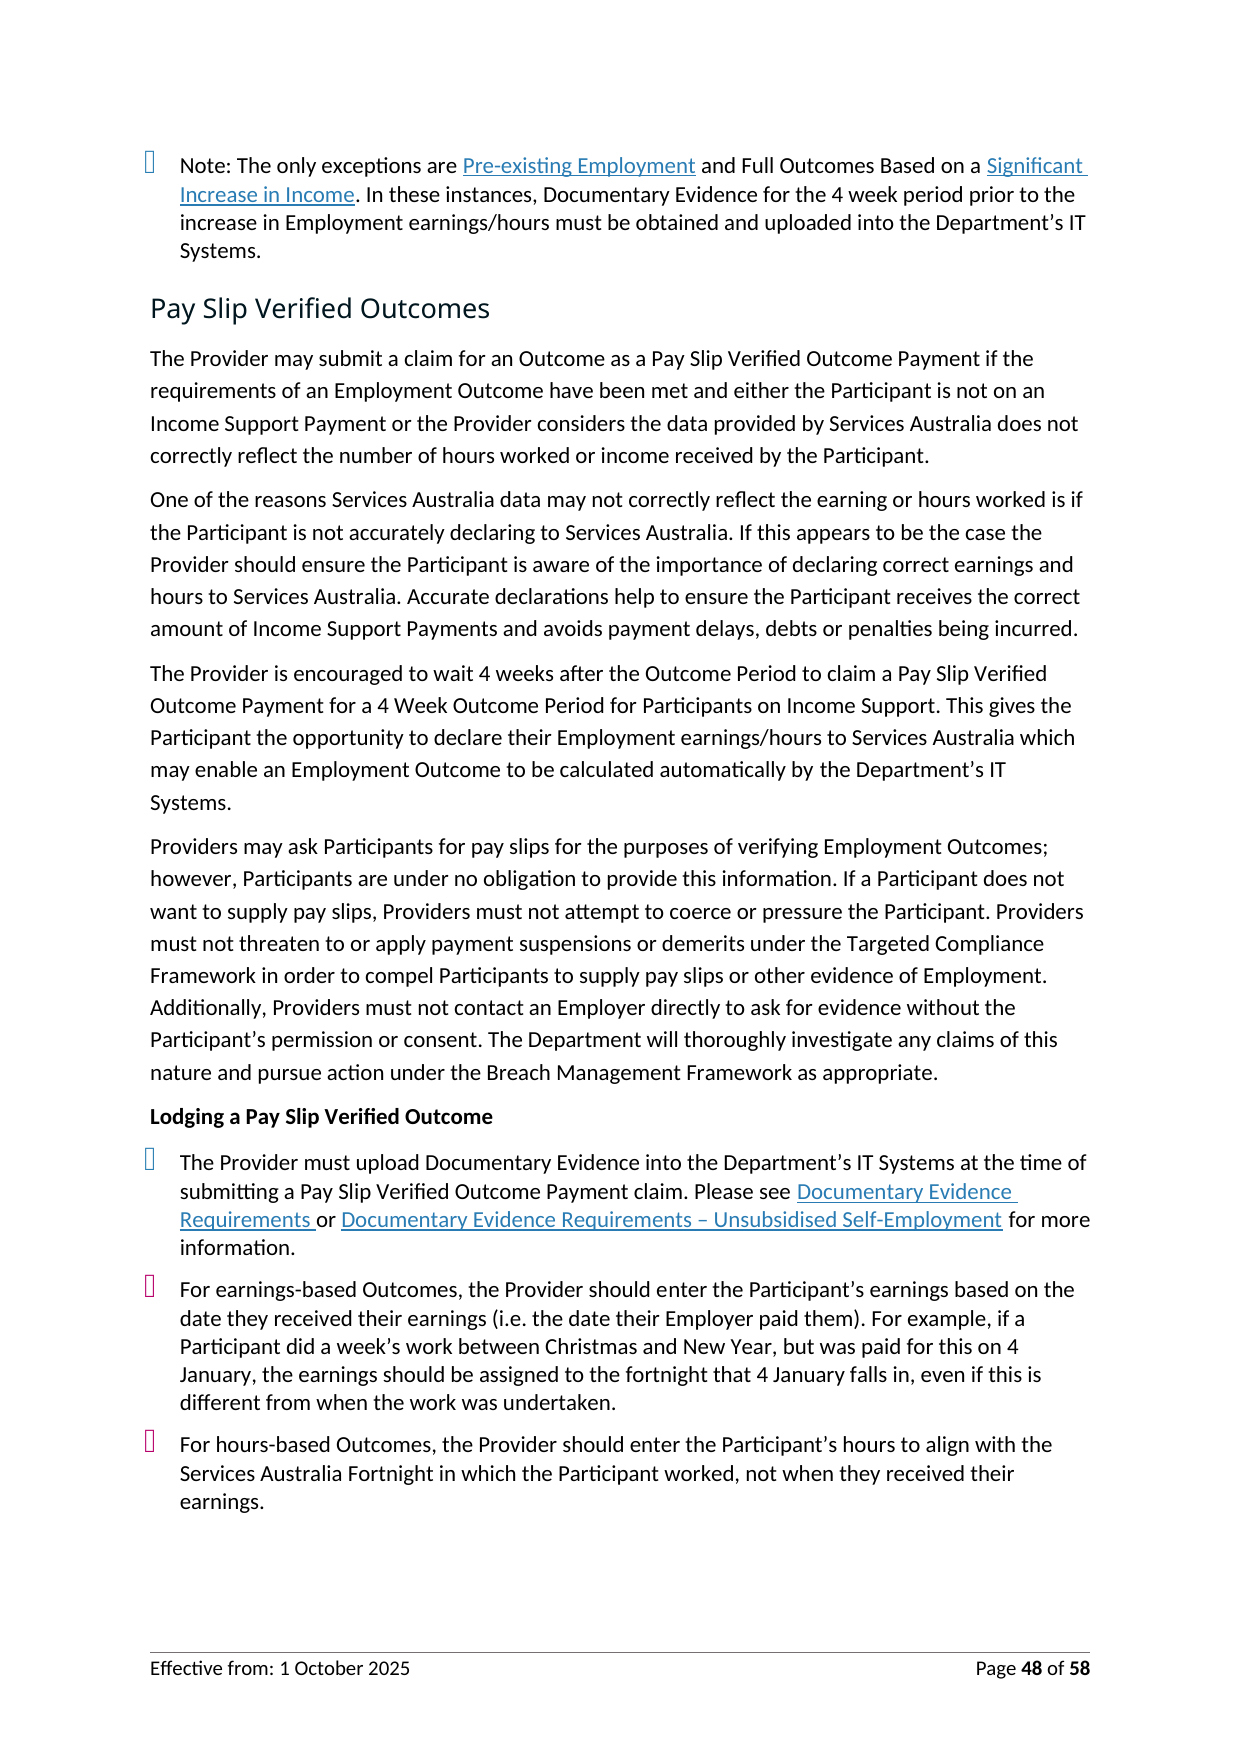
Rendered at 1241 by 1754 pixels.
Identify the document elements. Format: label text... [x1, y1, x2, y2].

text For earnings-based Outcomes, the Provider should enter the Participant’s earnings based on the date they received their earnings (i.e. the date their Employer paid them). For example, if a Participant did a week’s work between Christmas and New Year, but was paid for this on 4 January, the earnings should be assigned to the fortnight that 4 January falls in, even if this is different from when the work was undertaken. [150, 1274, 1090, 1416]
text Providers may ask Participants for pay slips for the purposes of verifying Employment Outcomes; however, Participants are under no obligation to provide this information. If a Participant does not want to supply pay slips, Providers must not attempt to coerce or pressure the Participant. Providers must not threaten to or apply payment suspensions or demerits under the Targeted Compliance Framework in order to compel Participants to supply pay slips or other evidence of Employment. Additionally, Providers must not contact an Employer directly to ask for evidence without the Participant’s permission or consent. The Department will thoroughly investigate any claims of this nature and pursue action under the Breach Management Framework as appropriate. [150, 832, 1090, 1086]
text The Provider is encouraged to wait 4 weeks after the Outcome Period to claim a Pay Slip Verified Outcome Payment for a 4 Week Outcome Period for Participants on Income Support. This gives the Participant the opportunity to declare their Employment earnings/hours to Services Australia which may enable an Employment Outcome to be calculated automatically by the Department’s IT Systems. [150, 659, 1090, 816]
text For hours-based Outcomes, the Provider should enter the Participant’s hours to align with the Services Australia Fortnight in which the Participant worked, not when they received their earnings. [150, 1429, 1090, 1515]
text The Provider must upload Documentary Evidence into the Department’s IT Systems at the time of submitting a Pay Slip Verified Outcome Payment claim. Please see Documentary Evidence Requirements or Documentary Evidence Requirements – Unsubsidised Self-Employment for more information. [150, 1147, 1090, 1261]
text The Provider may submit a claim for an Outcome as a Pay Slip Verified Outcome Payment if the requirements of an Employment Outcome have been met and either the Participant is not on an Income Support Payment or the Provider considers the data provided by Services Australia does not correctly reflect the number of hours worked or income received by the Participant. [150, 344, 1090, 469]
text One of the reasons Services Australia data may not correctly reflect the earning or hours worked is if the Participant is not accurately declaring to Services Australia. If this appears to be the case the Provider should ensure the Participant is aware of the importance of declaring correct earnings and hours to Services Australia. Accurate declarations help to ensure the Participant receives the correct amount of Income Support Payments and avoids payment delays, debts or penalties being incurred. [150, 486, 1090, 642]
text Note: The only exceptions are Pre-existing Employment and Full Outcomes Based on a Significant Increase in Income. In these instances, Documentary Evidence for the 4 week period prior to the increase in Employment earnings/hours must be obtained and uploaded into the Department’s IT Systems. [150, 150, 1090, 264]
subtitle Pay Slip Verified Outcomes [150, 289, 1090, 326]
text Lodging a Pay Slip Verified Outcome [150, 1102, 1090, 1130]
